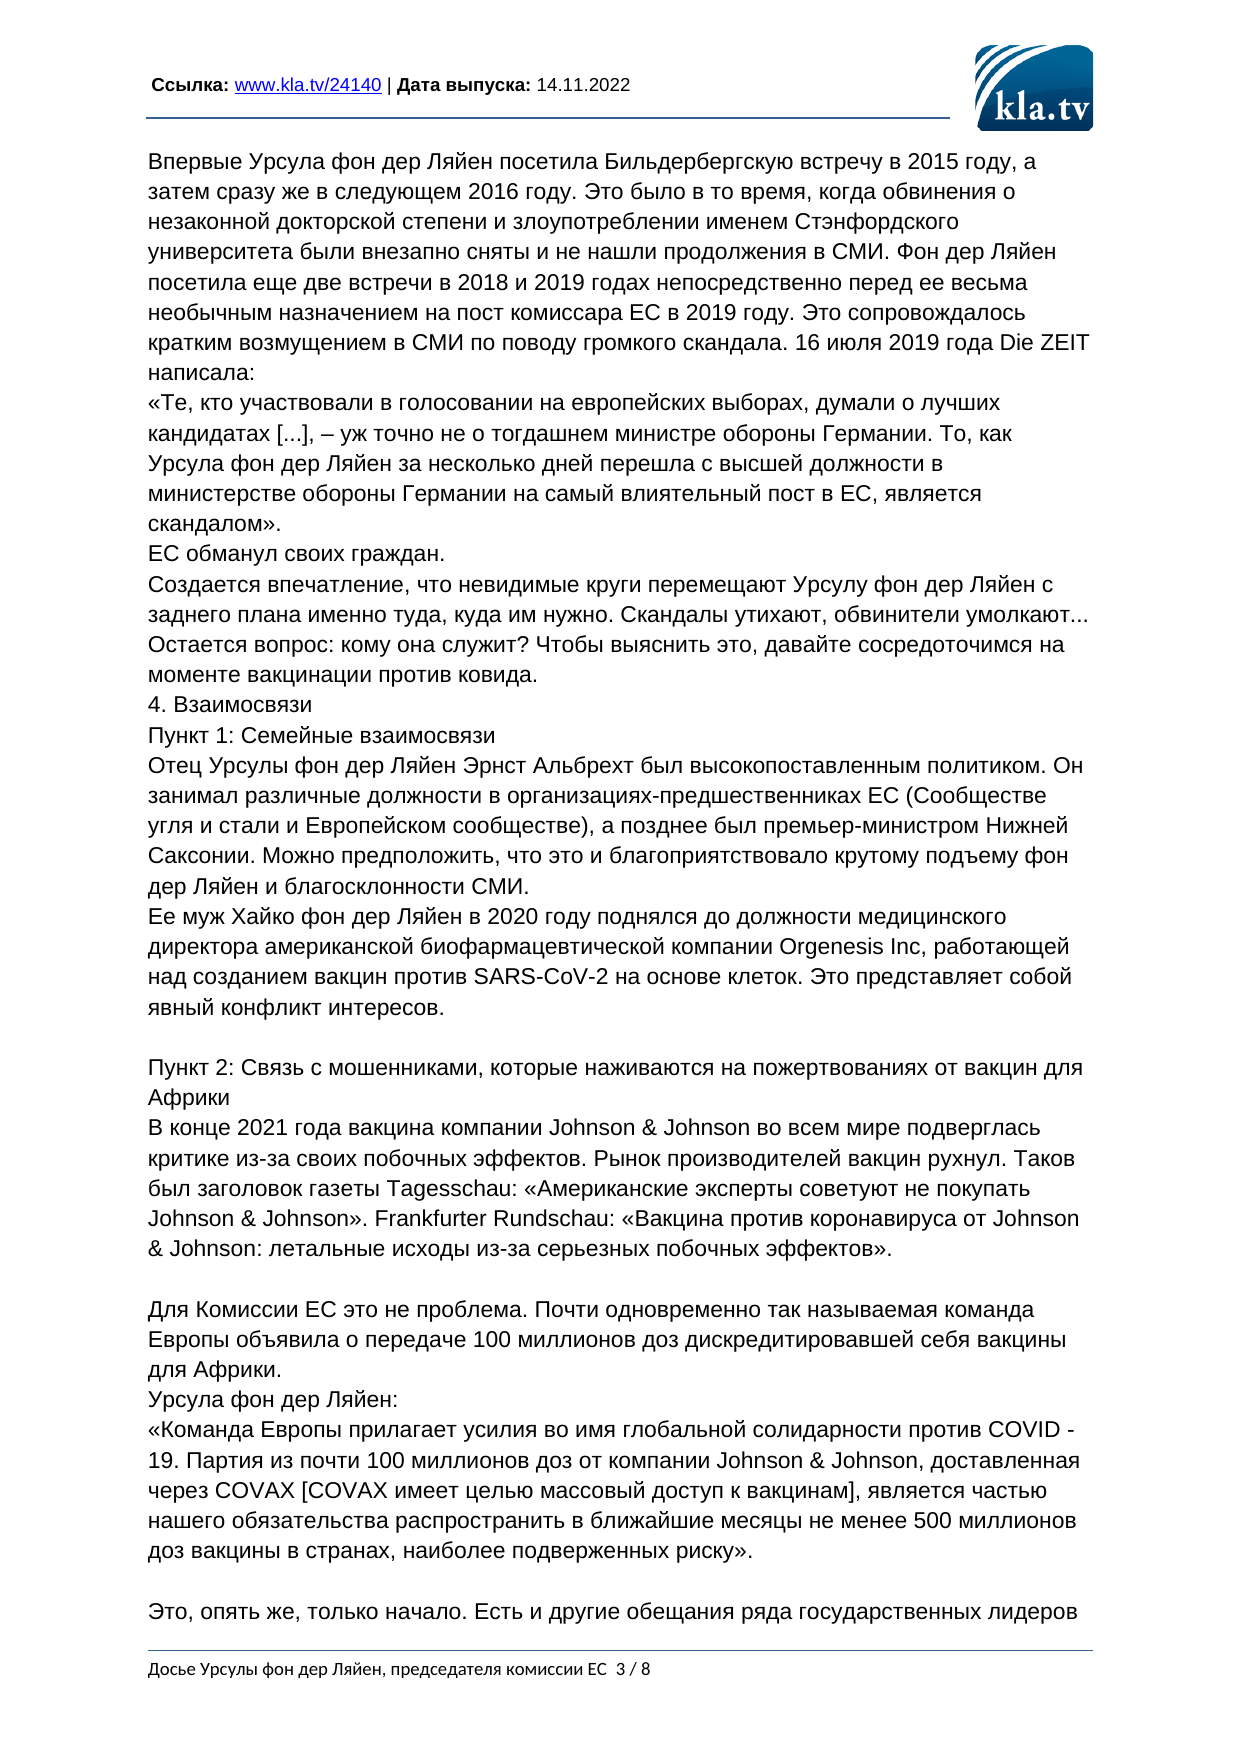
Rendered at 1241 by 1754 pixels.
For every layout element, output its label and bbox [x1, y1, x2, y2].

text [148, 148, 1093, 1624]
